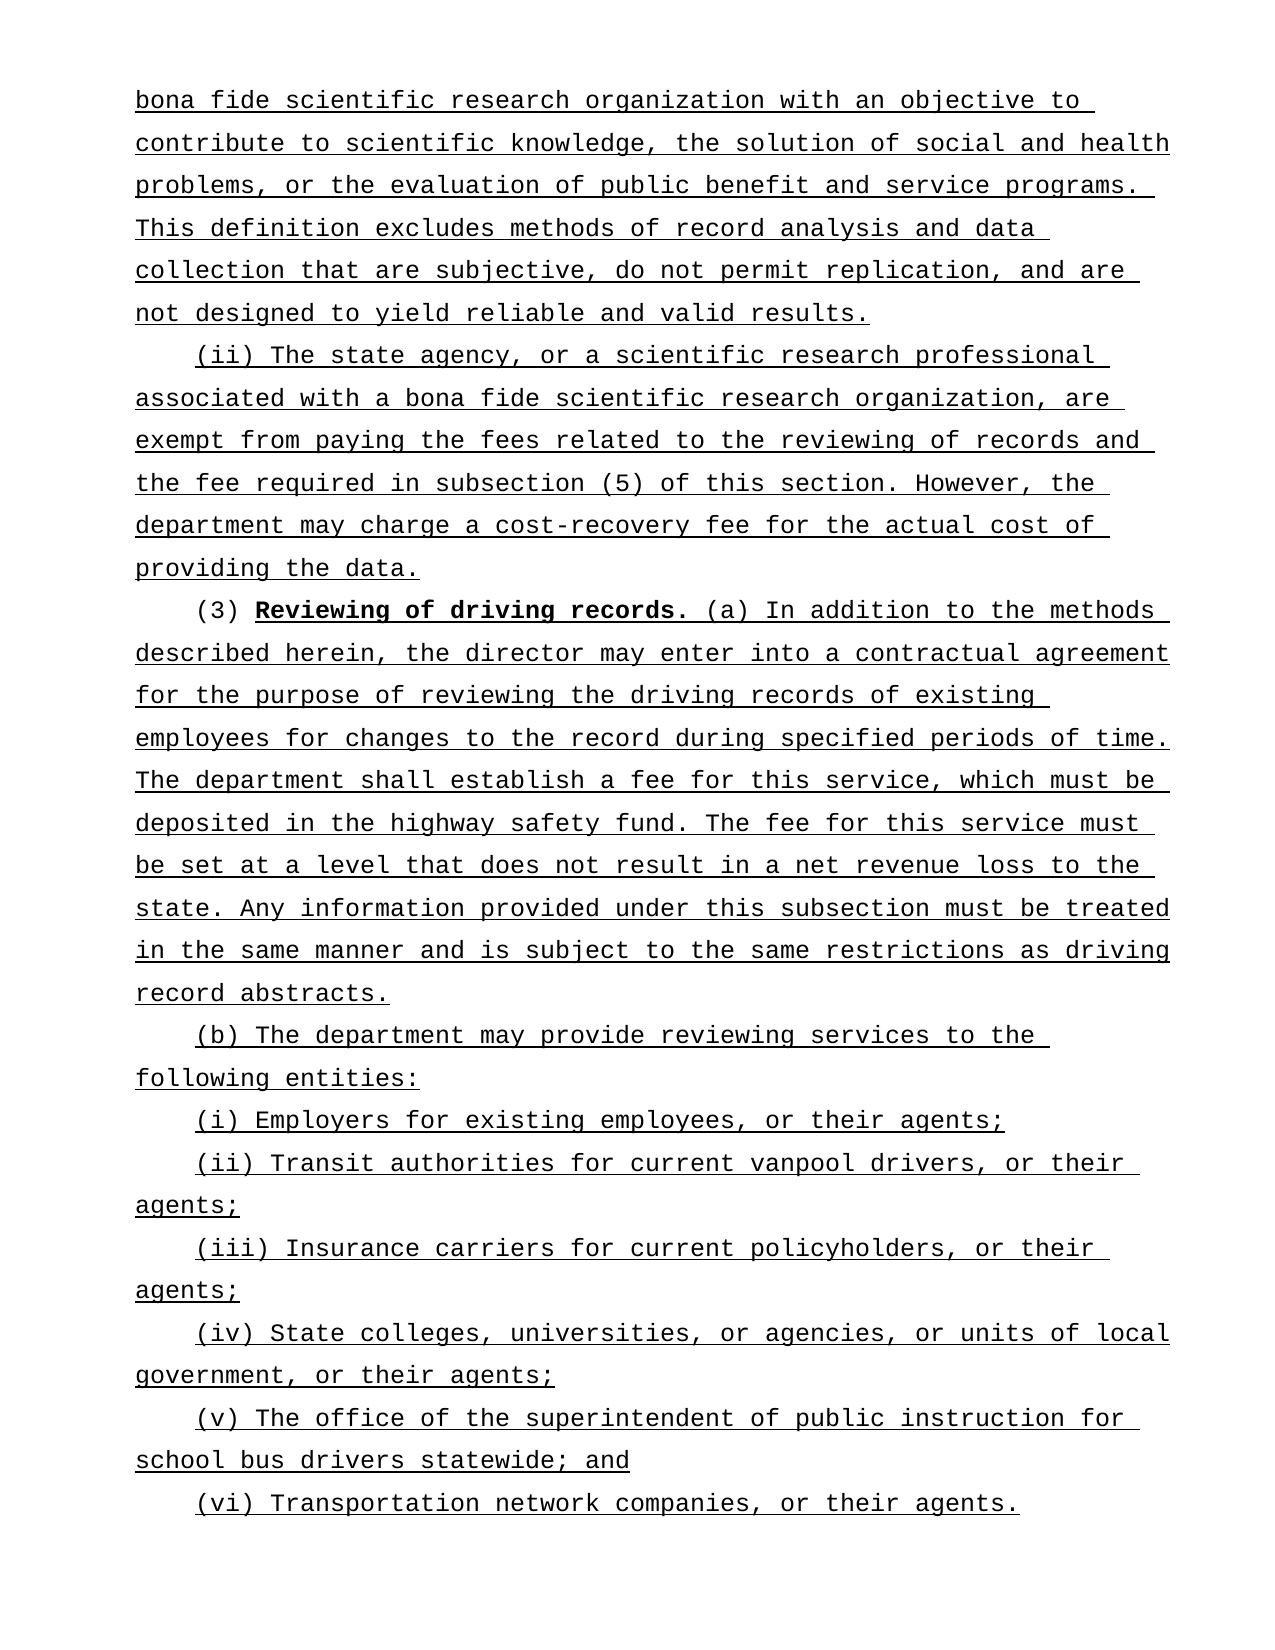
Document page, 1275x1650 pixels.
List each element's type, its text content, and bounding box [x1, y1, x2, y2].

text (v) The office of the superintendent of public instruction for school bus drivers statewide; and [135, 1392, 1170, 1477]
text (ii) Transit authorities for current vanpool drivers, or their agents; [135, 1137, 1170, 1222]
text (3) Reviewing of driving records. (a) In addition to the methods described herein, the director may enter into a contractual agreement for the purpose of reviewing the driving records of existing employees for changes to the record during specified periods of time. The department shall establish a fee for this service, which must be deposited in the highway safety fund. The fee for this service must be set at a level that does not result in a net revenue loss to the state. Any information provided under this subsection must be treated in the same manner and is subject to the same restrictions as driving record abstracts. [135, 793, 1170, 919]
text (3) Reviewing of driving records. (a) In addition to the methods described herein, the director may enter into a contractual agreement for the purpose of reviewing the driving records of existing employees for changes to the record during specified periods of time. The department shall establish a fee for this service, which must be deposited in the highway safety fund. The fee for this service must be set at a level that does not result in a net revenue loss to the state. Any information provided under this subsection must be treated in the same manner and is subject to the same restrictions as driving record abstracts. [135, 585, 1170, 664]
text (iii) Insurance carriers for current policyholders, or their agents; [135, 1222, 1170, 1307]
text (vi) Transportation network companies, or their agents. [135, 1477, 1170, 1520]
text (3) Reviewing of driving records. (a) In addition to the methods described herein, the director may enter into a contractual agreement for the purpose of reviewing the driving records of existing employees for changes to the record during specified periods of time. The department shall establish a fee for this service, which must be deposited in the highway safety fund. The fee for this service must be set at a level that does not result in a net revenue loss to the state. Any information provided under this subsection must be treated in the same manner and is subject to the same restrictions as driving record abstracts. [135, 665, 1170, 749]
text (3) Reviewing of driving records. (a) In addition to the methods described herein, the director may enter into a contractual agreement for the purpose of reviewing the driving records of existing employees for changes to the record during specified periods of time. The department shall establish a fee for this service, which must be deposited in the highway safety fund. The fee for this service must be set at a level that does not result in a net revenue loss to the state. Any information provided under this subsection must be treated in the same manner and is subject to the same restrictions as driving record abstracts. [135, 963, 1170, 1010]
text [135, 75, 1170, 154]
text (3) Reviewing of driving records. (a) In addition to the methods described herein, the director may enter into a contractual agreement for the purpose of reviewing the driving records of existing employees for changes to the record during specified periods of time. The department shall establish a fee for this service, which must be deposited in the highway safety fund. The fee for this service must be set at a level that does not result in a net revenue loss to the state. Any information provided under this subsection must be treated in the same manner and is subject to the same restrictions as driving record abstracts. [135, 750, 1170, 791]
text (b) The department may provide reviewing services to the following entities: [135, 1010, 1170, 1095]
text (i) Employers for existing employees, or their agents; [135, 1095, 1170, 1137]
text (3) Reviewing of driving records. (a) In addition to the methods described herein, the director may enter into a contractual agreement for the purpose of reviewing the driving records of existing employees for changes to the record during specified periods of time. The department shall establish a fee for this service, which must be deposited in the highway safety fund. The fee for this service must be set at a level that does not result in a net revenue loss to the state. Any information provided under this subsection must be treated in the same manner and is subject to the same restrictions as driving record abstracts. [135, 920, 1170, 961]
text (iv) State colleges, universities, or agencies, or units of local government, or their agents; [135, 1307, 1170, 1392]
text (ii) The state agency, or a scientific research professional associated with a bona fide scientific research organization, are exempt from paying the fees related to the reviewing of records and the fee required in subsection (5) of this section. However, the department may charge a cost-recovery fee for the actual cost of providing the data. [135, 330, 1170, 585]
